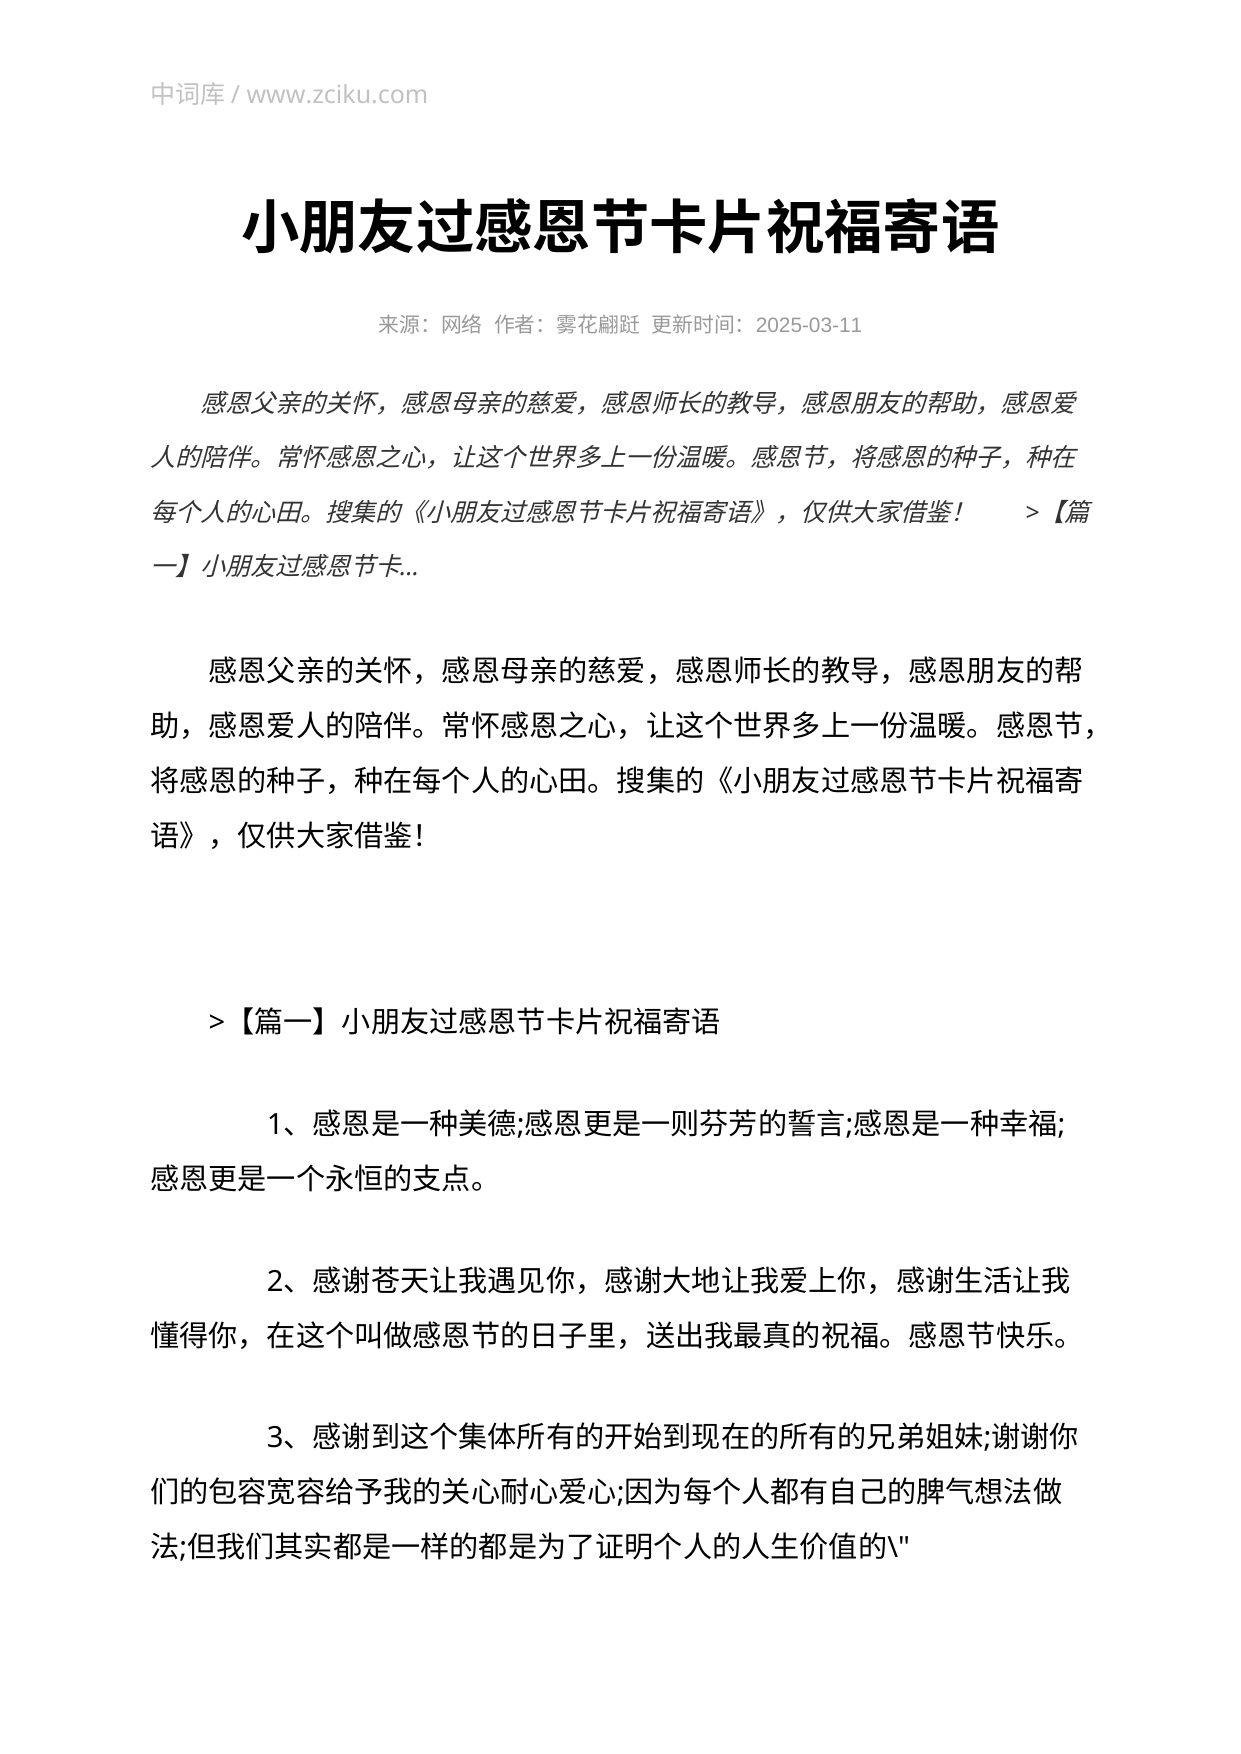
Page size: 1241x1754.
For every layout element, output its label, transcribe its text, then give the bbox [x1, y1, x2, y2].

text 3、感谢到这个集体所有的开始到现在的所有的兄弟姐妹;谢谢你们的包容宽容给予我的关心耐心爱心;因为每个人都有自己的脾气想法做法;但我们其实都是一样的都是为了证明个人的人生价值的\" [150, 1414, 1090, 1566]
text 1、感恩是一种美德;感恩更是一则芬芳的誓言;感恩是一种幸福;感恩更是一个永恒的支点。 [150, 1100, 1090, 1198]
text 2、感谢苍天让我遇见你，感谢大地让我爱上你，感谢生活让我懂得你，在这个叫做感恩节的日子里，送出我最真的祝福。感恩节快乐。 [150, 1257, 1090, 1354]
text 感恩父亲的关怀，感恩母亲的慈爱，感恩师长的教导，感恩朋友的帮助，感恩爱人的陪伴。常怀感恩之心，让这个世界多上一份温暖。感恩节，将感恩的种子，种在每个人的心田。搜集的《小朋友过感恩节卡片祝福寄语》，仅供大家借鉴！ [150, 648, 1090, 855]
text 来源：网络 作者：雾花翩跹 更新时间：2025-03-11 [150, 313, 1090, 337]
subtitle 小朋友过感恩节卡片祝福寄语 [150, 181, 1090, 266]
text >【篇一】小朋友过感恩节卡片祝福寄语 [150, 998, 1090, 1041]
text 感恩父亲的关怀，感恩母亲的慈爱，感恩师长的教导，感恩朋友的帮助，感恩爱人的陪伴。常怀感恩之心，让这个世界多上一份温暖。感恩节，将感恩的种子，种在每个人的心田。搜集的《小朋友过感恩节卡片祝福寄语》，仅供大家借鉴！ >【篇一】小朋友过感恩节卡... [150, 383, 1090, 583]
